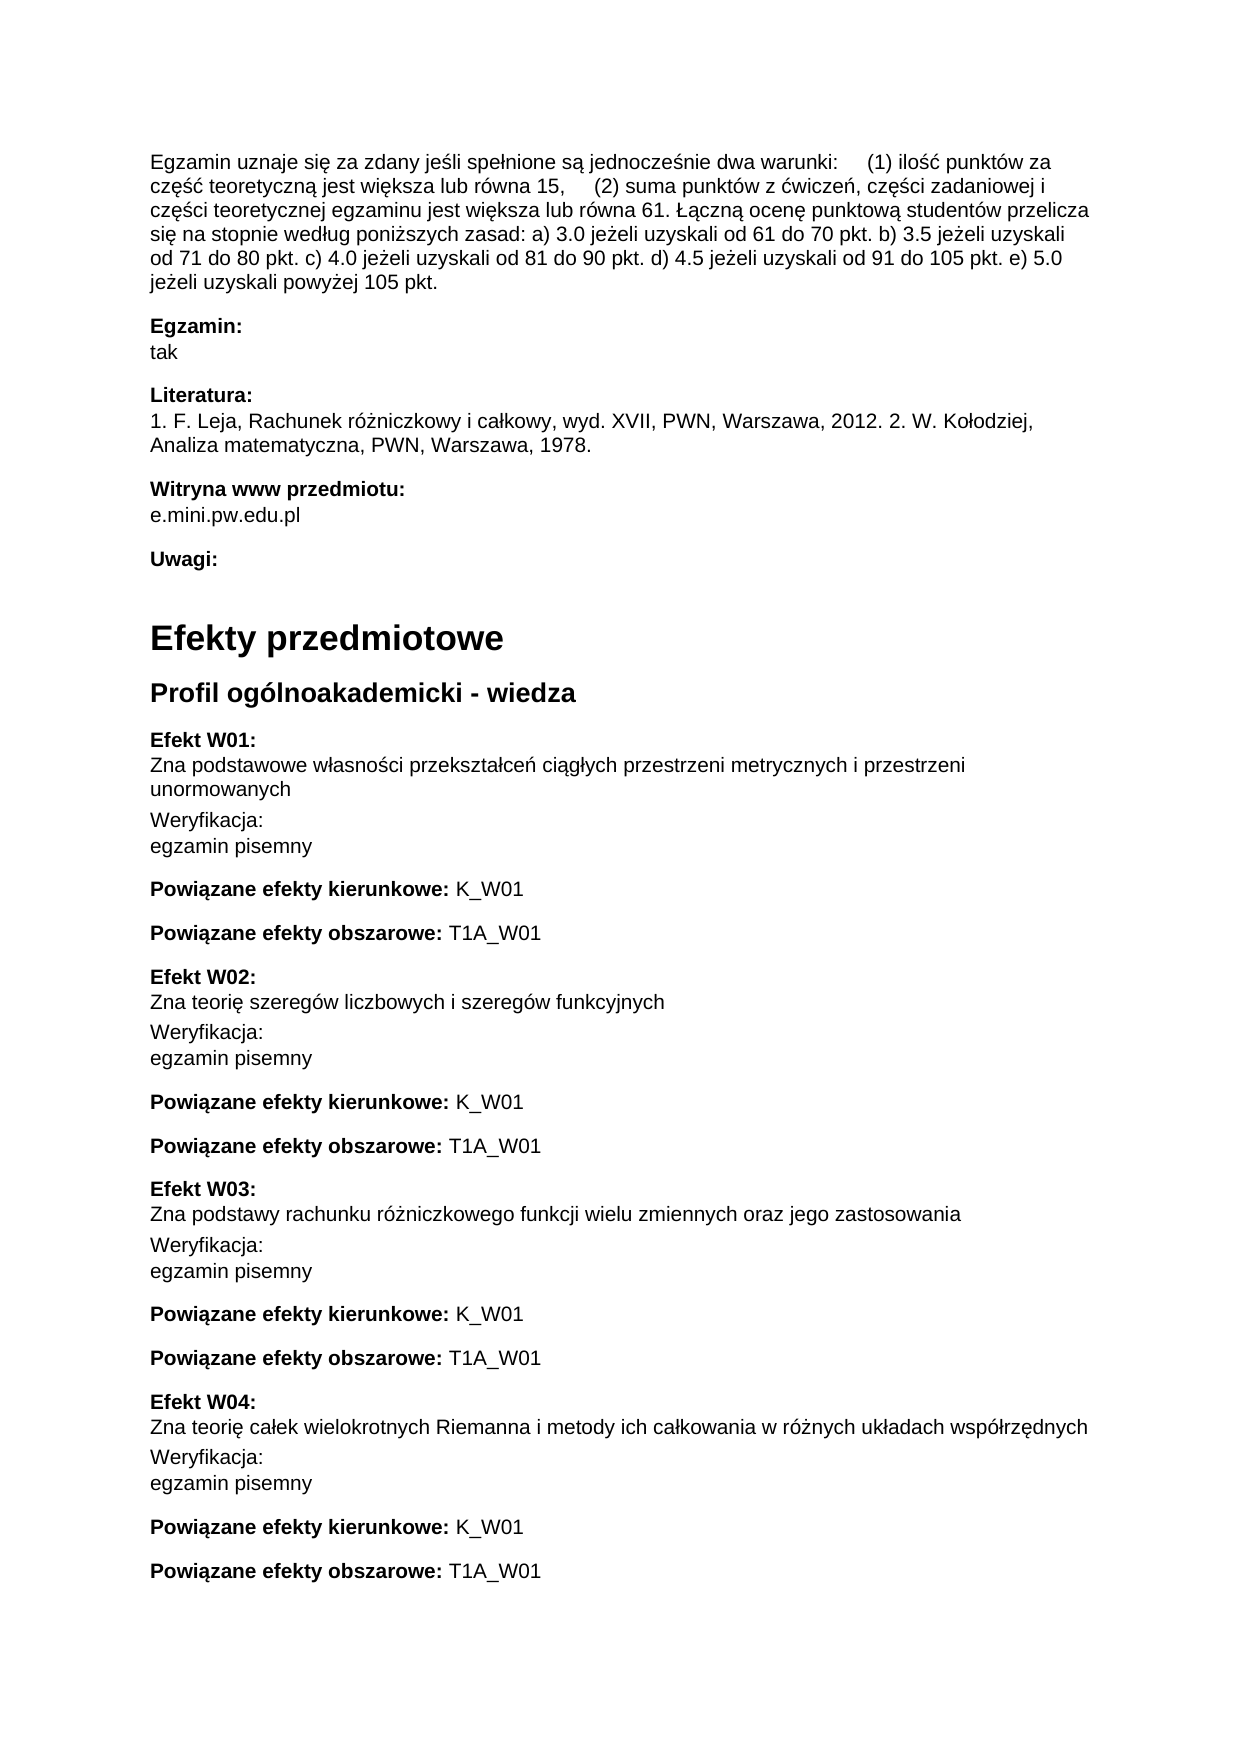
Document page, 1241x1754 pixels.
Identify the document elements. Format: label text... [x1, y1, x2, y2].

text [150, 150, 1090, 294]
subtitle Profil ogólnoakademicki - wiedza [150, 677, 1090, 708]
text tak [150, 339, 1090, 363]
text Weryfikacja: [150, 1445, 1090, 1469]
text Witryna www przedmiotu: [150, 477, 1090, 501]
text Zna teorię szeregów liczbowych i szeregów funkcyjnych [150, 990, 1090, 1014]
text egzamin pisemny [150, 1258, 1090, 1282]
text Zna teorię całek wielokrotnych Riemanna i metody ich całkowania w różnych układach współrzędnych [150, 1415, 1090, 1439]
text Zna podstawy rachunku różniczkowego funkcji wielu zmiennych oraz jego zastosowania [150, 1202, 1090, 1226]
text Powiązane efekty obszarowe: T1A_W01 [150, 1346, 1090, 1370]
text Powiązane efekty kierunkowe: K_W01 [150, 1302, 1090, 1326]
text Weryfikacja: [150, 807, 1090, 831]
text Powiązane efekty kierunkowe: K_W01 [150, 1090, 1090, 1114]
text Weryfikacja: [150, 1020, 1090, 1044]
text Literatura: [150, 383, 1090, 407]
text Efekt W01: [150, 728, 1090, 752]
text Powiązane efekty obszarowe: T1A_W01 [150, 921, 1090, 945]
text egzamin pisemny [150, 1046, 1090, 1070]
text Weryfikacja: [150, 1232, 1090, 1256]
text Uwagi: [150, 547, 1090, 571]
text egzamin pisemny [150, 1471, 1090, 1495]
text Powiązane efekty obszarowe: T1A_W01 [150, 1558, 1090, 1582]
text Efekt W03: [150, 1177, 1090, 1201]
subtitle Efekty przedmiotowe [150, 617, 1090, 657]
text Powiązane efekty kierunkowe: K_W01 [150, 1515, 1090, 1539]
text egzamin pisemny [150, 833, 1090, 857]
text Egzamin: [150, 313, 1090, 337]
text Powiązane efekty obszarowe: T1A_W01 [150, 1133, 1090, 1157]
text Efekt W02: [150, 965, 1090, 989]
text Zna podstawowe własności przekształceń ciągłych przestrzeni metrycznych i przestrzeni unormowanych [150, 753, 1090, 801]
text 1. F. Leja, Rachunek różniczkowy i całkowy, wyd. XVII, PWN, Warszawa, 2012. 2. W. Kołodziej, Analiza matematyczna, PWN, Warszawa, 1978. [150, 409, 1090, 457]
text Efekt W04: [150, 1390, 1090, 1414]
text e.mini.pw.edu.pl [150, 503, 1090, 527]
text Powiązane efekty kierunkowe: K_W01 [150, 877, 1090, 901]
